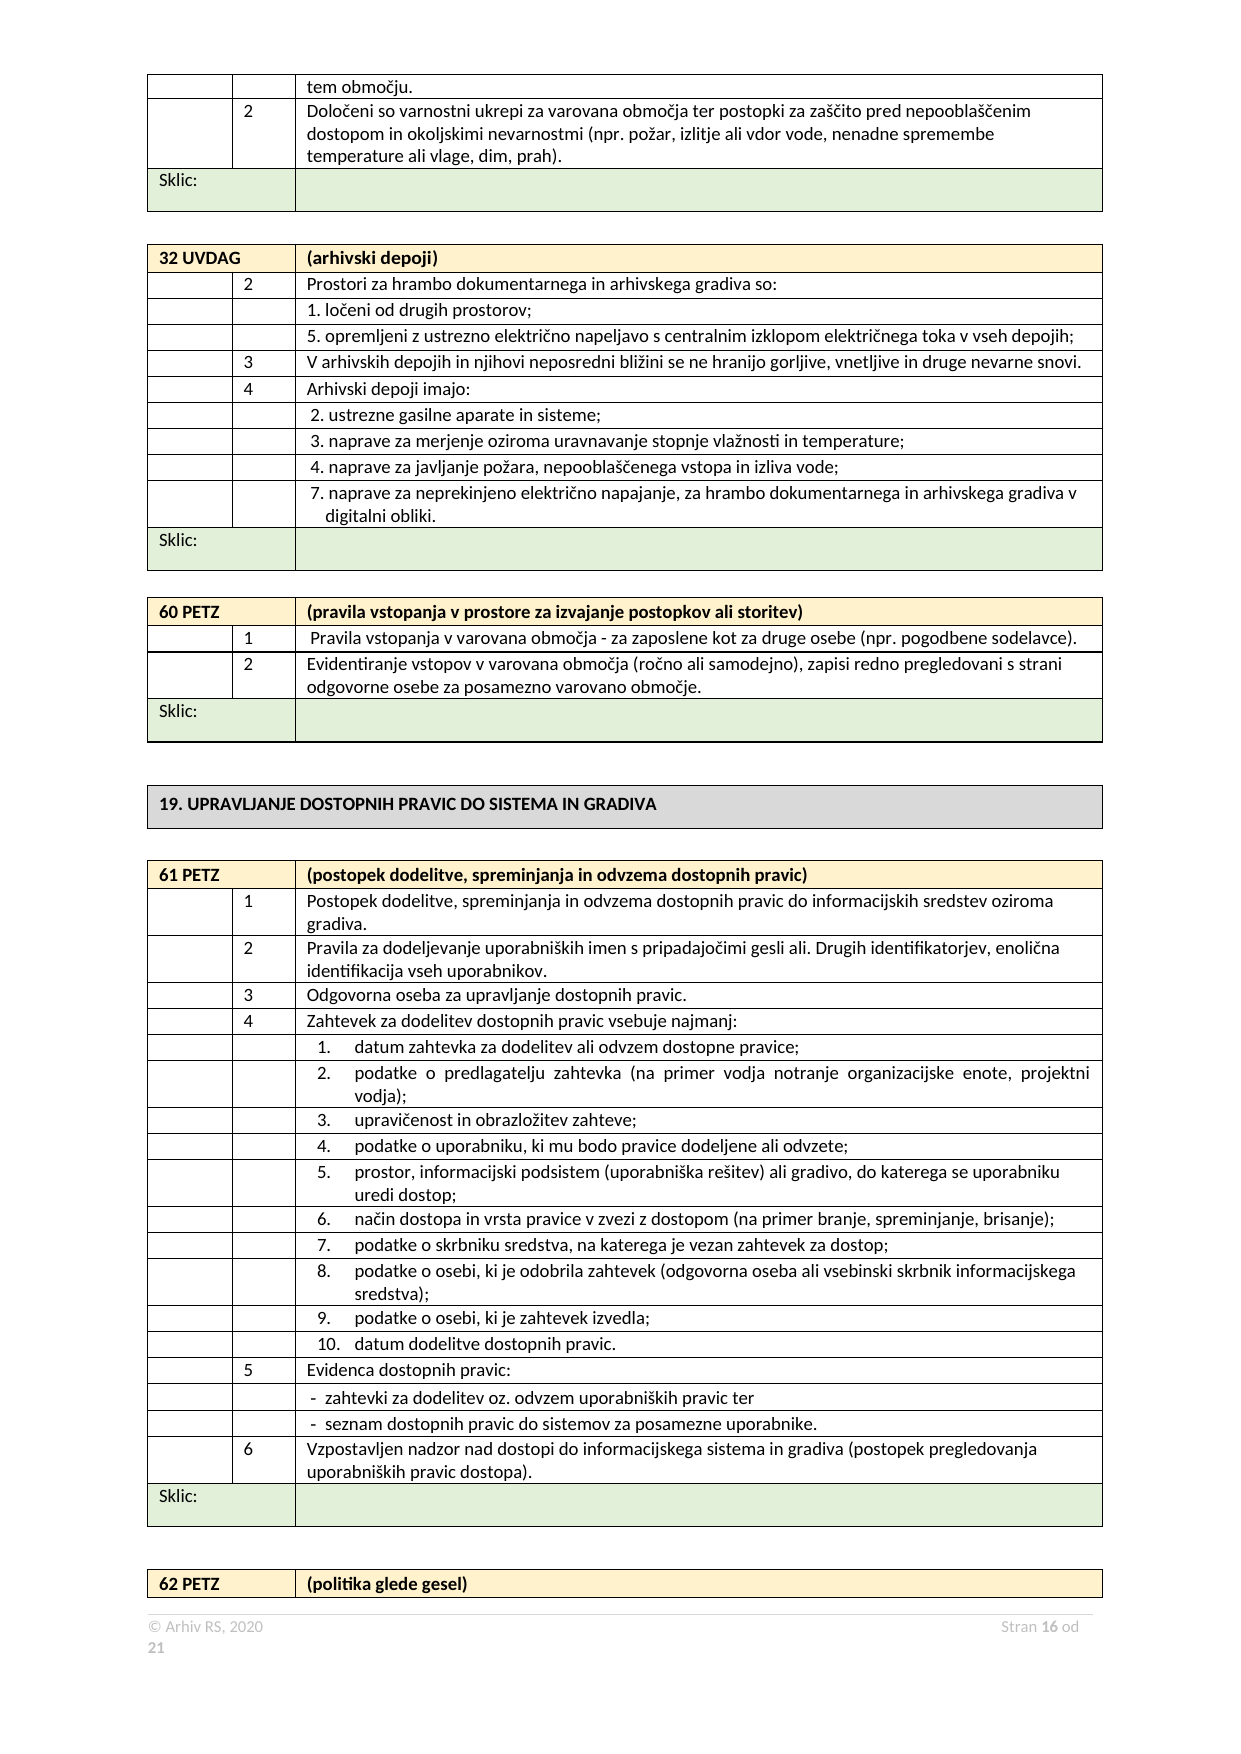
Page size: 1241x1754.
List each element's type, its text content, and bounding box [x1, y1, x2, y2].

table_cell 2 [233, 99, 295, 168]
table_cell [148, 1411, 232, 1436]
table_cell [148, 829, 295, 860]
table_cell [233, 429, 295, 454]
table_cell datum dodelitve dostopnih pravic. [296, 1332, 1102, 1357]
table_cell [295, 829, 1102, 860]
table_cell [148, 325, 232, 350]
table_cell (politika glede gesel) [296, 1570, 1102, 1597]
table_cell [148, 99, 232, 168]
table_cell upravičenost in obrazložitev zahteve; [296, 1108, 1102, 1133]
table_cell (arhivski depoji) [296, 245, 1102, 272]
table_cell [148, 1332, 232, 1357]
table_cell podatke o osebi, ki je odobrila zahtevek (odgovorna oseba ali vsebinski skrbnik informacijskega sredstva); [296, 1259, 1102, 1305]
table_cell Sklic: [148, 169, 295, 211]
table_cell [296, 528, 1102, 570]
table_cell [233, 1035, 295, 1060]
table_cell [148, 1061, 232, 1107]
table_cell [233, 299, 295, 324]
table_cell (postopek dodelitve, spreminjanja in odvzema dostopnih pravic) [296, 861, 1102, 888]
table_cell prostor, informacijski podsistem (uporabniška rešitev) ali gradivo, do katerega se uporabniku uredi dostop; [296, 1160, 1102, 1206]
table_cell 32 UVDAG [148, 245, 295, 272]
table_cell [233, 1160, 295, 1206]
table_cell seznam dostopnih pravic do sistemov za posamezne uporabnike. [296, 1411, 1102, 1436]
table_cell [233, 1259, 295, 1305]
table_cell Prostori za hrambo dokumentarnega in arhivskega gradiva so: [296, 273, 1102, 298]
table_cell [295, 571, 1102, 597]
table_cell 60 PETZ [148, 598, 295, 625]
table_cell V arhivskih depojih in njihovi neposredni bližini se ne hranijo gorljive, vnetljive in druge nevarne snovi. [296, 351, 1102, 376]
table_cell Določeni so varnostni ukrepi za varovana območja ter postopki za zaščito pred nepooblaščenim dostopom in okoljskimi nevarnostmi (npr. požar, izlitje ali vdor vode, nenadne spremembe temperature ali vlage, dim, prah). [296, 99, 1102, 168]
table_cell 4 [233, 1009, 295, 1034]
table_cell Vzpostavljen nadzor nad dostopi do informacijskega sistema in gradiva (postopek pregledovanja uporabniških pravic dostopa). [296, 1437, 1102, 1483]
table_cell [148, 653, 232, 698]
table_cell [148, 403, 232, 428]
table_cell [148, 1437, 232, 1483]
table_cell [148, 299, 232, 324]
table_cell 4 [233, 377, 295, 402]
table_cell podatke o uporabniku, ki mu bodo pravice dodeljene ali odvzete; [296, 1134, 1102, 1159]
table_cell [233, 455, 295, 480]
table_cell 1 [233, 75, 295, 98]
table_cell Postopek dodelitve, spreminjanja in odvzema dostopnih pravic do informacijskih sredstev oziroma gradiva. [296, 889, 1102, 935]
table_cell podatke o skrbniku sredstva, na katerega je vezan zahtevek za dostop; [296, 1233, 1102, 1258]
table_cell [148, 455, 232, 480]
table_cell 5. opremljeni z ustrezno električno napeljavo s centralnim izklopom električnega toka v vseh depojih; [296, 325, 1102, 350]
table_cell Sklic: [148, 699, 295, 741]
table_cell [148, 429, 232, 454]
table_cell zahtevki za dodelitev oz. odvzem uporabniških pravic ter [296, 1384, 1102, 1409]
table_cell 2. ustrezne gasilne aparate in sisteme; [296, 403, 1102, 428]
table_cell [233, 325, 295, 350]
table_cell Sklic: [148, 1484, 295, 1526]
table_cell [148, 1233, 232, 1258]
table_cell [233, 1233, 295, 1258]
table_cell [148, 571, 295, 597]
table_cell [148, 1527, 295, 1569]
table_cell [296, 169, 1102, 211]
table_cell [148, 1009, 232, 1034]
table_cell Sklic: [148, 528, 295, 570]
table_cell način dostopa in vrsta pravice v zvezi z dostopom (na primer branje, spreminjanje, brisanje); [296, 1207, 1102, 1232]
table_cell [148, 1207, 232, 1232]
table_cell Pravila vstopanja v varovana območja - za zaposlene kot za druge osebe (npr. pogodbene sodelavce). [296, 626, 1102, 651]
table_cell 6 [233, 1437, 295, 1483]
table_cell 2 [233, 936, 295, 982]
table_cell 1. ločeni od drugih prostorov; [296, 299, 1102, 324]
table_cell 3 [233, 983, 295, 1008]
table_cell Arhivski depoji imajo: [296, 377, 1102, 402]
table_cell [233, 1306, 295, 1331]
table_cell [148, 1259, 232, 1305]
table_cell 3. naprave za merjenje oziroma uravnavanje stopnje vlažnosti in temperature; [296, 429, 1102, 454]
table_cell [148, 273, 232, 298]
table_cell podatke o predlagatelju zahtevka (na primer vodja notranje organizacijske enote, projektni vodja); [296, 1061, 1102, 1107]
table_cell (pravila vstopanja v prostore za izvajanje postopkov ali storitev) [296, 598, 1102, 625]
table_cell Evidentiranje vstopov v varovana območja (ročno ali samodejno), zapisi redno pregledovani s strani odgovorne osebe za posamezno varovano območje. [296, 653, 1102, 698]
table_cell 3 [233, 351, 295, 376]
table_cell [233, 1332, 295, 1357]
table_cell [233, 1207, 295, 1232]
table_cell [233, 1108, 295, 1133]
table_cell 2 [233, 273, 295, 298]
table_cell [148, 377, 232, 402]
table_cell Odgovorna oseba za upravljanje dostopnih pravic. [296, 983, 1102, 1008]
table_cell [148, 983, 232, 1008]
table_cell 61 PETZ [148, 861, 295, 888]
table_cell [148, 1160, 232, 1206]
table_cell Pravila za dodeljevanje uporabniških imen s pripadajočimi gesli ali. Drugih identifikatorjev, enolična identifikacija vseh uporabnikov. [296, 936, 1102, 982]
table_cell [296, 699, 1102, 741]
table_cell [233, 1134, 295, 1159]
table_cell [148, 1134, 232, 1159]
table_cell 19. UPRAVLJANJE DOSTOPNIH PRAVIC DO SISTEMA IN GRADIVA [148, 786, 1102, 828]
table_cell datum zahtevka za dodelitev ali odvzem dostopne pravice; [296, 1035, 1102, 1060]
table_cell [148, 75, 232, 98]
table_cell [148, 351, 232, 376]
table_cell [296, 75, 1102, 98]
table_cell [296, 1484, 1102, 1526]
table_cell [148, 889, 232, 935]
table_cell [295, 1527, 1102, 1569]
table_cell [148, 1384, 232, 1409]
table_cell Zahtevek za dodelitev dostopnih pravic vsebuje najmanj: [296, 1009, 1102, 1034]
table_cell podatke o osebi, ki je zahtevek izvedla; [296, 1306, 1102, 1331]
table_cell [233, 1411, 295, 1436]
table_cell [295, 212, 1102, 243]
table_cell [148, 936, 232, 982]
table_cell 7. naprave za neprekinjeno električno napajanje, za hrambo dokumentarnega in arhivskega gradiva v digitalni obliki. [296, 481, 1102, 527]
table_cell 5 [233, 1358, 295, 1383]
table_cell [148, 481, 232, 527]
table_cell [148, 743, 295, 784]
table_cell [148, 1108, 232, 1133]
table_cell 2 [233, 653, 295, 698]
table_cell Evidenca dostopnih pravic: [296, 1358, 1102, 1383]
table_cell [233, 1384, 295, 1409]
table_cell [148, 1306, 232, 1331]
table_cell [233, 1061, 295, 1107]
table_cell [148, 1035, 232, 1060]
table_cell [295, 743, 1102, 784]
table_cell 1 [233, 626, 295, 651]
table_cell 1 [233, 889, 295, 935]
table_cell [233, 481, 295, 527]
table_cell 62 PETZ [148, 1570, 295, 1597]
table_cell [233, 403, 295, 428]
table_cell [148, 1358, 232, 1383]
table_cell [148, 212, 295, 243]
table_cell 4. naprave za javljanje požara, nepooblaščenega vstopa in izliva vode; [296, 455, 1102, 480]
table_cell [148, 626, 232, 651]
